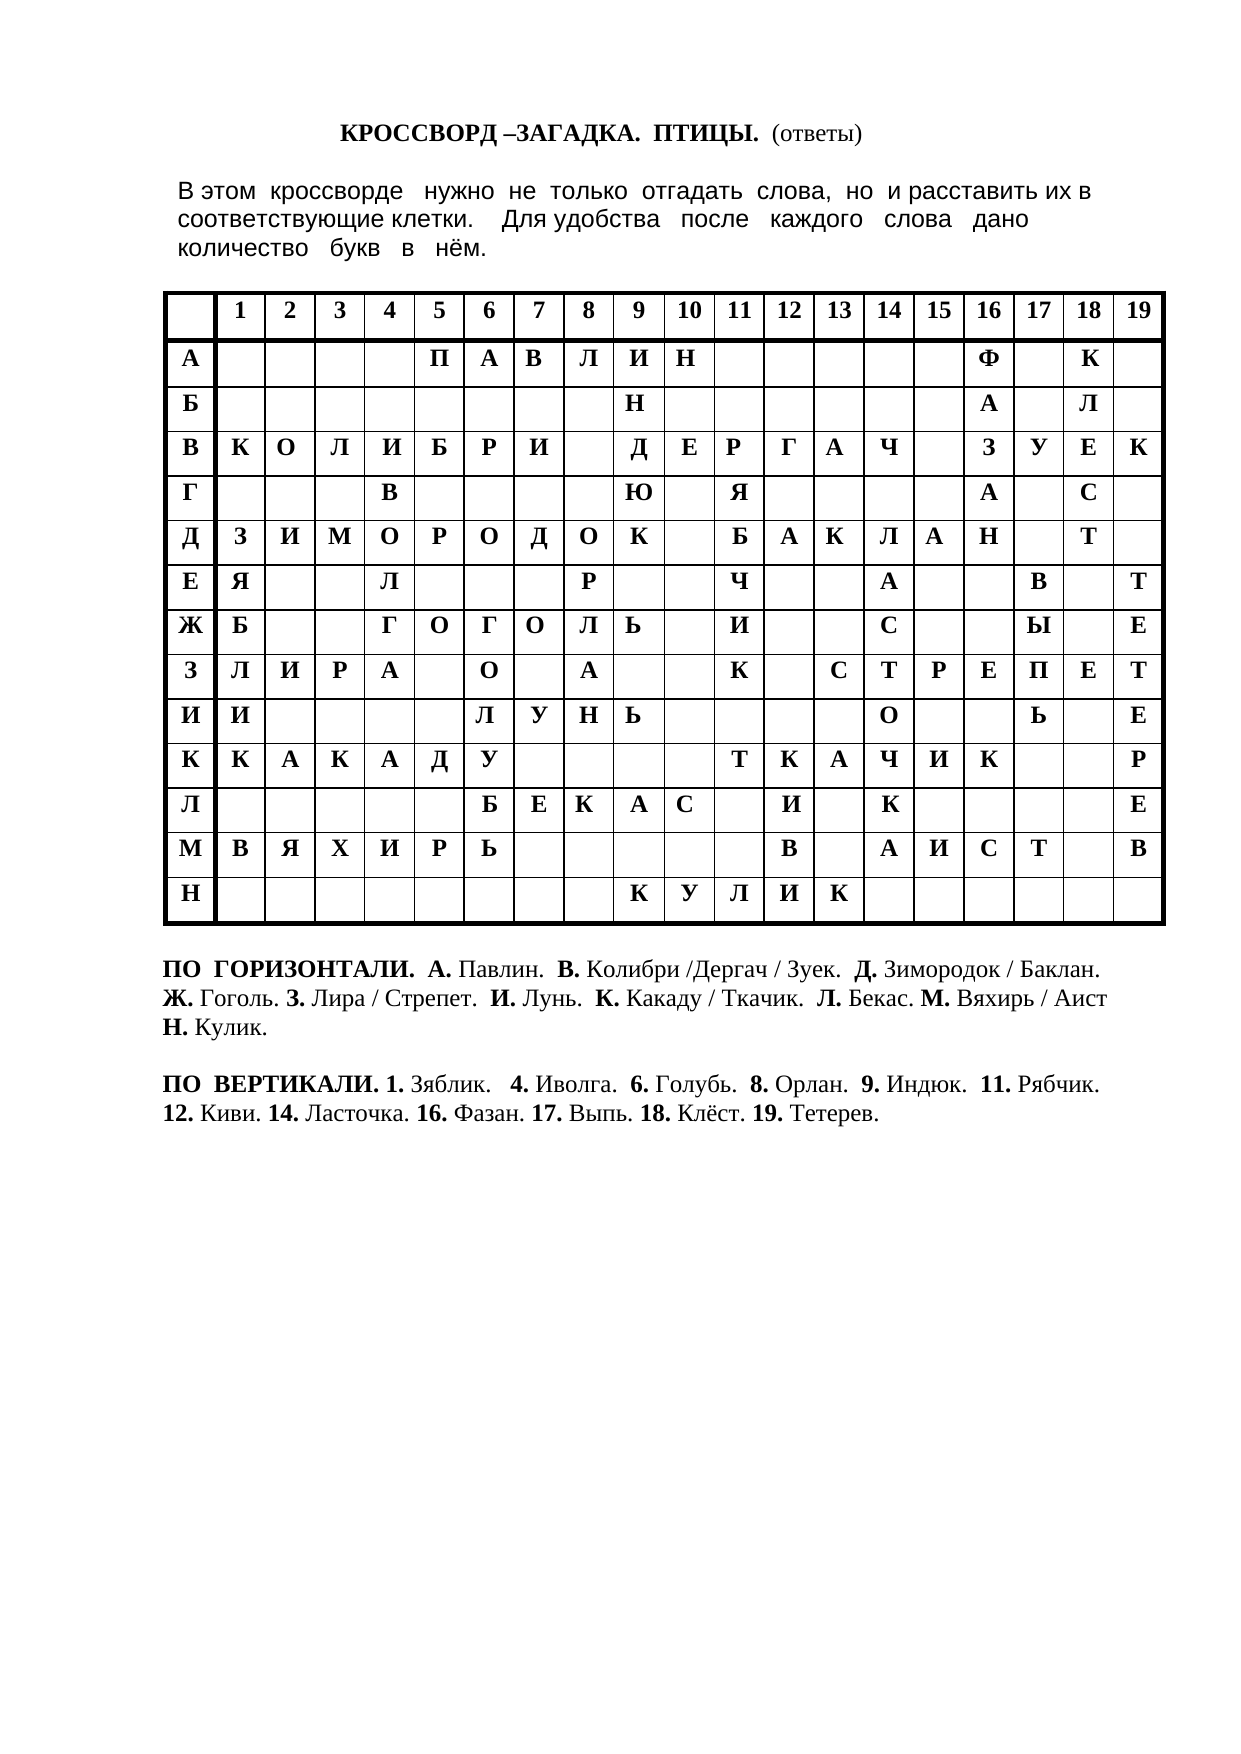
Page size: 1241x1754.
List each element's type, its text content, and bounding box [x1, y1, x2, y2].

table_cell И [715, 611, 763, 653]
table_header 2 [266, 295, 314, 338]
table_cell Ю [614, 477, 664, 520]
table_cell [965, 611, 1013, 653]
table_cell [365, 700, 414, 743]
table_cell Т [715, 744, 763, 787]
table_header 15 [915, 295, 963, 338]
table_cell [715, 833, 763, 876]
table_cell Л [715, 878, 763, 921]
table_cell А [965, 477, 1013, 520]
table_header 4 [365, 295, 414, 338]
table_cell Ч [715, 566, 763, 609]
table_cell В [765, 833, 813, 876]
table_cell С [865, 611, 913, 653]
table_cell [415, 878, 463, 921]
table_cell Д [168, 521, 213, 564]
table_cell В [1114, 833, 1161, 876]
table_cell [665, 833, 714, 876]
table_cell Б [415, 432, 463, 475]
table_cell [765, 700, 813, 743]
text ПО ВЕРТИКАЛИ. 1. Зяблик. 4. Иволга. 6. Голубь. 8. Орлан. 9. Индюк. 11. Рябчик. [162, 1069, 1181, 1098]
table_cell К [218, 432, 264, 475]
table_cell Е [168, 566, 213, 609]
table_cell В [1015, 566, 1063, 609]
table_cell [515, 744, 563, 787]
table_cell [465, 477, 513, 520]
table_cell [565, 477, 613, 520]
table_cell С [965, 833, 1013, 876]
table_cell П [1015, 655, 1063, 698]
table_cell О [865, 700, 913, 743]
table_cell [665, 611, 714, 653]
table_cell Т [1015, 833, 1063, 876]
table_cell А [365, 744, 414, 787]
table_cell Г [168, 477, 213, 520]
table_cell Р [415, 521, 463, 564]
table_cell О [266, 432, 314, 475]
table_cell А [465, 343, 513, 386]
table_cell [815, 700, 863, 743]
table_cell [316, 789, 364, 832]
table_cell [415, 388, 463, 431]
table_cell Ж [168, 611, 213, 653]
table_cell Г [465, 611, 513, 653]
table_cell [266, 700, 314, 743]
table_cell [815, 833, 863, 876]
table_cell [1015, 477, 1063, 520]
table_cell [965, 789, 1013, 832]
table_cell [915, 566, 963, 609]
table_cell А [765, 521, 813, 564]
table_cell И [915, 744, 963, 787]
table_cell Л [565, 343, 613, 386]
table_cell Я [218, 566, 264, 609]
table_cell [915, 388, 963, 431]
table_cell Р [715, 432, 763, 475]
table_cell [865, 477, 913, 520]
table_header 3 [316, 295, 364, 338]
table_cell [365, 343, 414, 386]
table_cell Р [316, 655, 364, 698]
table_cell [614, 566, 664, 609]
table_cell [365, 388, 414, 431]
table_cell Л [1064, 388, 1113, 431]
table_cell A [168, 343, 213, 386]
table_cell Н [665, 343, 714, 386]
table_cell [266, 789, 314, 832]
table_cell Е [965, 655, 1013, 698]
table_cell [715, 789, 763, 832]
table_cell О [415, 611, 463, 653]
table_cell С [665, 789, 714, 832]
table_cell [1064, 700, 1113, 743]
table_cell И [365, 432, 414, 475]
table_cell К [765, 744, 813, 787]
table_cell А [865, 833, 913, 876]
table_cell Н [614, 388, 664, 431]
table_cell Г [765, 432, 813, 475]
table_cell [815, 566, 863, 609]
table_cell [218, 789, 264, 832]
table_cell И [365, 833, 414, 876]
table_cell А [614, 789, 664, 832]
table_cell [316, 566, 364, 609]
table_cell И [218, 700, 264, 743]
table_cell [515, 477, 563, 520]
table_cell А [865, 566, 913, 609]
table_cell Л [316, 432, 364, 475]
table_cell Ь [1015, 700, 1063, 743]
table_cell Е [1114, 789, 1161, 832]
table_cell [565, 878, 613, 921]
table_cell К [168, 744, 213, 787]
table_cell С [815, 655, 863, 698]
table_cell [266, 477, 314, 520]
table_cell П [415, 343, 463, 386]
table_cell [1114, 343, 1161, 386]
text Н. Кулик. [162, 1012, 1181, 1041]
table_cell К [865, 789, 913, 832]
table_cell Е [665, 432, 714, 475]
table_cell [715, 388, 763, 431]
table_cell [915, 477, 963, 520]
table_header 12 [765, 295, 813, 338]
table_cell [1015, 744, 1063, 787]
table_cell [765, 611, 813, 653]
table_cell А [965, 388, 1013, 431]
table_cell Р [415, 833, 463, 876]
table_cell К [218, 744, 264, 787]
table_cell [665, 655, 714, 698]
table_cell [915, 878, 963, 921]
table_cell [614, 833, 664, 876]
table_cell [415, 655, 463, 698]
table_cell А [815, 744, 863, 787]
table_cell Е [1114, 611, 1161, 653]
table_header 14 [865, 295, 913, 338]
table_cell У [515, 700, 563, 743]
table_cell [915, 611, 963, 653]
table_header 1 [218, 295, 264, 338]
table_cell [1114, 477, 1161, 520]
table_cell [1015, 878, 1063, 921]
table_cell Х [316, 833, 364, 876]
table_cell Ф [965, 343, 1013, 386]
table_cell [1015, 343, 1063, 386]
table_cell [415, 700, 463, 743]
table_cell Л [565, 611, 613, 653]
table_cell [465, 878, 513, 921]
table_cell [765, 343, 813, 386]
table_cell [565, 388, 613, 431]
table_cell [316, 388, 364, 431]
table_header 18 [1064, 295, 1113, 338]
table_cell Р [465, 432, 513, 475]
table_cell [965, 878, 1013, 921]
table_cell В [365, 477, 414, 520]
table_cell Т [865, 655, 913, 698]
table_cell Я [266, 833, 314, 876]
table_cell [316, 343, 364, 386]
table_cell [515, 833, 563, 876]
table_cell Л [365, 566, 414, 609]
table_cell И [765, 878, 813, 921]
table_cell Б [218, 611, 264, 653]
table_cell Т [1114, 566, 1161, 609]
table_cell [1114, 521, 1161, 564]
table_cell [1114, 878, 1161, 921]
table_cell Е [1114, 700, 1161, 743]
table_cell Р [915, 655, 963, 698]
table_cell [865, 388, 913, 431]
text КРОССВОРД –ЗАГАДКА. ПТИЦЫ. (ответы) [177, 118, 1152, 147]
table_cell Н [565, 700, 613, 743]
table_cell К [965, 744, 1013, 787]
table_cell [415, 477, 463, 520]
table_cell [1015, 388, 1063, 431]
table_cell [765, 566, 813, 609]
table_cell [665, 566, 714, 609]
table_cell [665, 744, 714, 787]
table_cell [665, 700, 714, 743]
table_cell Е [1064, 655, 1113, 698]
table_cell О [515, 611, 563, 653]
table_cell [266, 343, 314, 386]
table_cell [565, 432, 613, 475]
table_cell Л [465, 700, 513, 743]
table_cell Л [218, 655, 264, 698]
table_cell Я [715, 477, 763, 520]
table_cell Л [865, 521, 913, 564]
table_cell [316, 700, 364, 743]
table_cell [515, 655, 563, 698]
table_cell Б [715, 521, 763, 564]
table_cell У [1015, 432, 1063, 475]
table_cell [1015, 521, 1063, 564]
table_cell [765, 655, 813, 698]
table_cell [1064, 878, 1113, 921]
table_cell К [614, 878, 664, 921]
table_cell [266, 388, 314, 431]
table_cell К [316, 744, 364, 787]
table_cell [915, 700, 963, 743]
table_cell Т [1064, 521, 1113, 564]
table_cell [1015, 789, 1063, 832]
table_cell [815, 611, 863, 653]
table_cell Д [415, 744, 463, 787]
table_cell [1064, 611, 1113, 653]
table_cell У [665, 878, 714, 921]
table_cell Р [1114, 744, 1161, 787]
table_header 7 [515, 295, 563, 338]
table_header 5 [415, 295, 463, 338]
table_cell [915, 343, 963, 386]
table_cell Д [614, 432, 664, 475]
table_cell Т [1114, 655, 1161, 698]
table_cell К [715, 655, 763, 698]
table_cell А [365, 655, 414, 698]
text В этом кроссворде нужно не только отгадать слова, но и расставить их в соответствующие клетки. Для удобства после каждого слова дано количество букв в нём. [177, 176, 1152, 262]
table_header 17 [1015, 295, 1063, 338]
table_cell З [168, 655, 213, 698]
table_cell [515, 566, 563, 609]
table_cell А [915, 521, 963, 564]
table_cell О [465, 655, 513, 698]
table_cell [415, 789, 463, 832]
table_cell К [565, 789, 613, 832]
table_cell [316, 611, 364, 653]
table_cell [1064, 833, 1113, 876]
table_cell А [565, 655, 613, 698]
table_cell Н [168, 878, 213, 921]
table_cell Д [515, 521, 563, 564]
table_cell Е [515, 789, 563, 832]
table_cell И [266, 655, 314, 698]
table_cell [865, 878, 913, 921]
table_cell [365, 789, 414, 832]
table_cell [266, 566, 314, 609]
table_cell [316, 878, 364, 921]
table_header 8 [565, 295, 613, 338]
table_cell В [218, 833, 264, 876]
table_cell О [465, 521, 513, 564]
table_cell Р [565, 566, 613, 609]
table_cell [316, 477, 364, 520]
table_cell [815, 789, 863, 832]
table_cell А [266, 744, 314, 787]
table_cell [915, 789, 963, 832]
table_cell И [765, 789, 813, 832]
table_cell Н [965, 521, 1013, 564]
table_header 6 [465, 295, 513, 338]
table_cell И [168, 700, 213, 743]
table_cell [218, 477, 264, 520]
table_cell [266, 878, 314, 921]
table_cell Ь [614, 700, 664, 743]
text 12. Киви. 14. Ласточка. 16. Фазан. 17. Выпь. 18. Клёст. 19. Тетерев. [162, 1098, 1181, 1127]
table_cell [218, 878, 264, 921]
table_cell [1064, 744, 1113, 787]
table_cell [515, 878, 563, 921]
table_header 16 [965, 295, 1013, 338]
table_cell А [815, 432, 863, 475]
table_cell М [168, 833, 213, 876]
table_cell [218, 343, 264, 386]
table_cell [1114, 388, 1161, 431]
table_cell [614, 744, 664, 787]
table_cell [915, 432, 963, 475]
table_cell [565, 833, 613, 876]
table_cell В [515, 343, 563, 386]
table_cell [515, 388, 563, 431]
table_cell [665, 521, 714, 564]
table_cell Б [168, 388, 213, 431]
table_cell [865, 343, 913, 386]
table_cell К [1114, 432, 1161, 475]
table_header [168, 295, 213, 338]
table_cell [565, 744, 613, 787]
table_header 10 [665, 295, 714, 338]
table_cell Ь [465, 833, 513, 876]
table_cell Ч [865, 432, 913, 475]
table_cell [815, 388, 863, 431]
table_cell [465, 566, 513, 609]
table_header 11 [715, 295, 763, 338]
table_cell [266, 611, 314, 653]
table_cell [218, 388, 264, 431]
table_cell [715, 700, 763, 743]
table_cell К [815, 521, 863, 564]
table_cell [815, 343, 863, 386]
table_cell Е [1064, 432, 1113, 475]
table_cell [415, 566, 463, 609]
table_cell О [565, 521, 613, 564]
table_cell М [316, 521, 364, 564]
table_cell [815, 477, 863, 520]
table_cell И [515, 432, 563, 475]
table_cell [614, 655, 664, 698]
table_cell Ь [614, 611, 664, 653]
table_cell Б [465, 789, 513, 832]
table_cell [665, 477, 714, 520]
table_cell [365, 878, 414, 921]
table_cell [715, 343, 763, 386]
table_cell З [218, 521, 264, 564]
table_cell С [1064, 477, 1113, 520]
table_cell И [614, 343, 664, 386]
table_cell [1064, 566, 1113, 609]
table_cell Ч [865, 744, 913, 787]
table_cell И [915, 833, 963, 876]
table_header 19 [1114, 295, 1161, 338]
text Ж. Гоголь. З. Лира / Стрепет. И. Лунь. К. Какаду / Ткачик. Л. Бекас. М. Вяхирь / Аист [162, 983, 1181, 1012]
table_cell [1064, 789, 1113, 832]
table_cell [665, 388, 714, 431]
table_cell Г [365, 611, 414, 653]
table_cell О [365, 521, 414, 564]
table_cell [465, 388, 513, 431]
table_cell [965, 700, 1013, 743]
table_cell З [965, 432, 1013, 475]
table_cell К [614, 521, 664, 564]
table_cell В [168, 432, 213, 475]
table_cell И [266, 521, 314, 564]
table_cell К [1064, 343, 1113, 386]
table_cell К [815, 878, 863, 921]
table_cell У [465, 744, 513, 787]
text ПО ГОРИЗОНТАЛИ. А. Павлин. В. Колибри /Дергач / Зуек. Д. Зимородок / Баклан. [162, 954, 1181, 983]
table_header 13 [815, 295, 863, 338]
table_cell [765, 477, 813, 520]
table_cell [965, 566, 1013, 609]
table_cell [765, 388, 813, 431]
table_header 9 [614, 295, 664, 338]
table_cell Л [168, 789, 213, 832]
table_cell Ы [1015, 611, 1063, 653]
